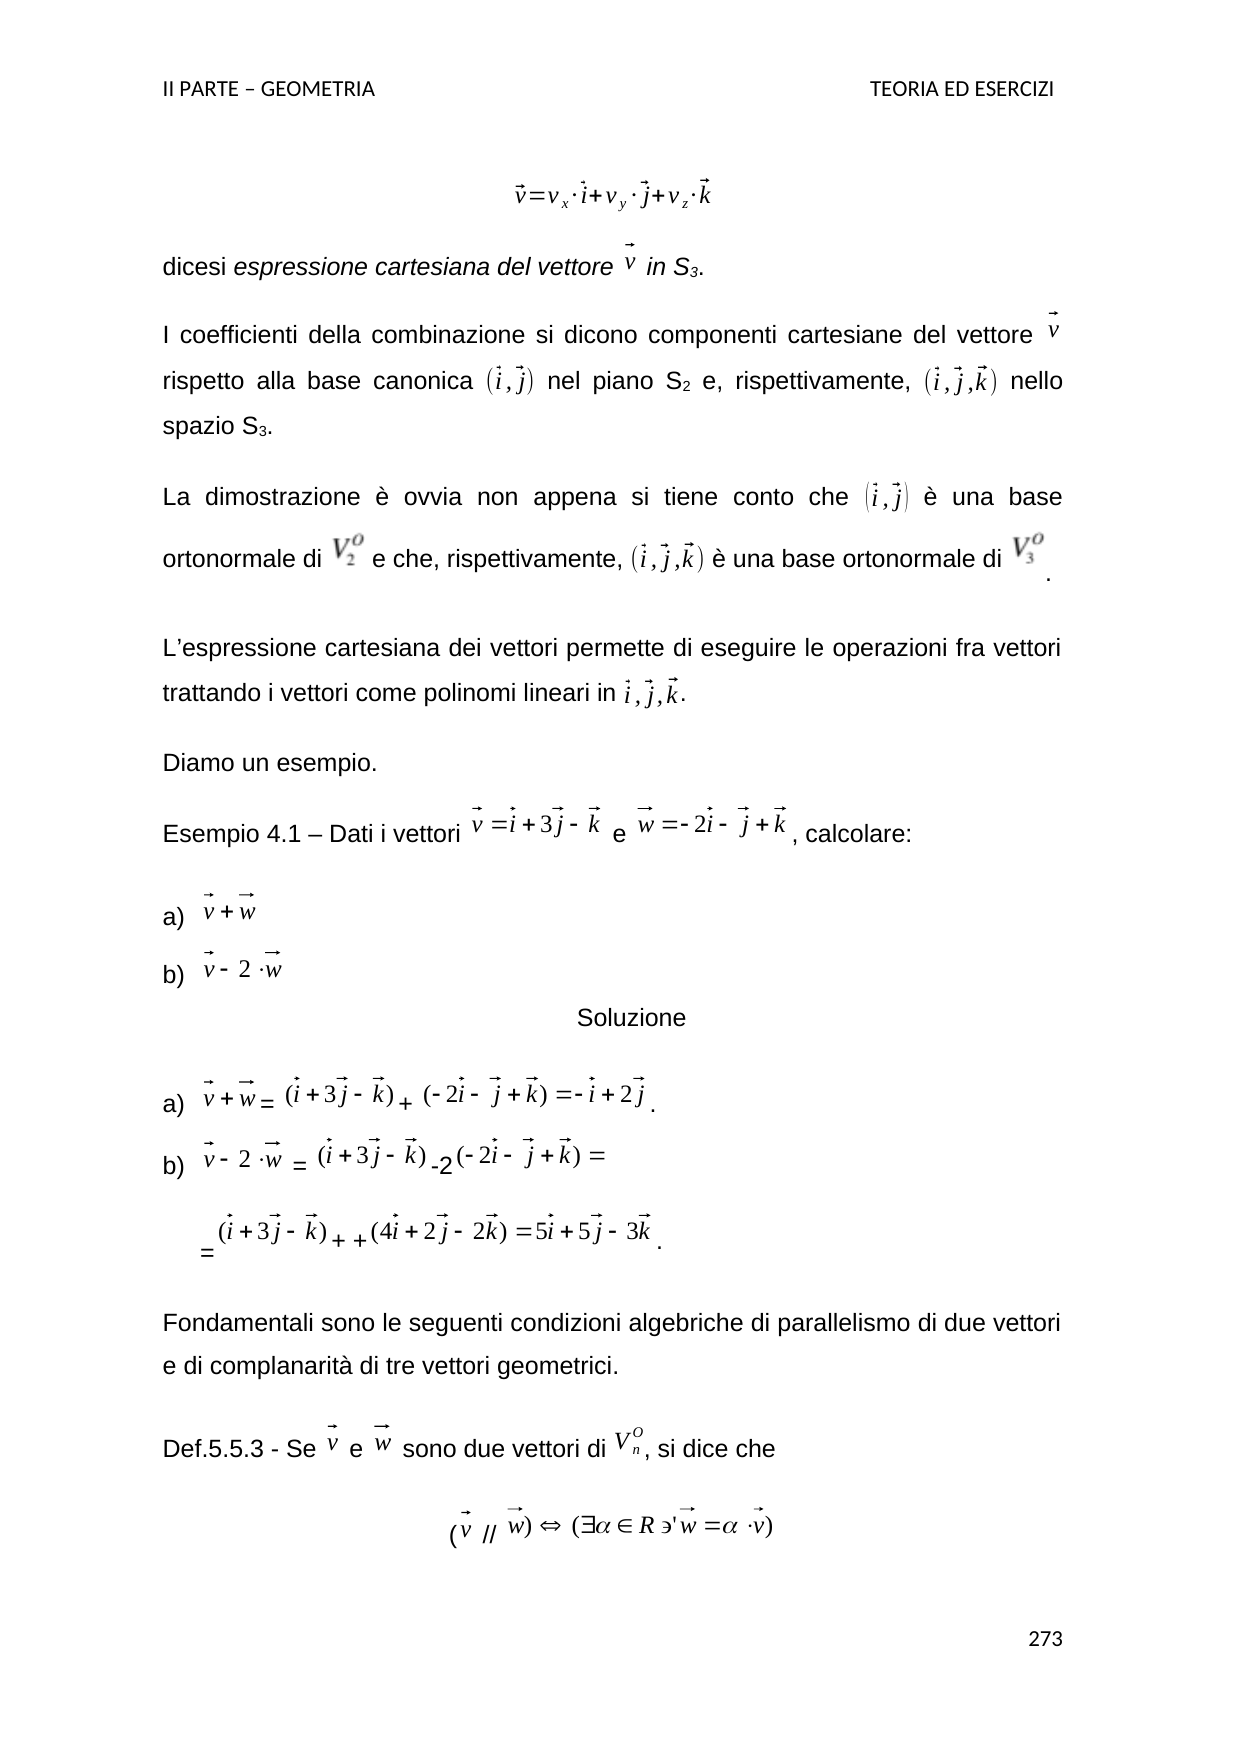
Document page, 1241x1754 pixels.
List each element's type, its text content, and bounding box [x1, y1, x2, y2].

text Diamo un esempio. [162, 747, 1063, 776]
list = + . [162, 1071, 1063, 1118]
text dicesi espressione cartesiana del vettore in S3. [162, 237, 1063, 281]
text L’espressione cartesiana dei vettori permette di eseguire le operazioni fra vettori trattando i vettori come polinomi lineari in . [162, 633, 1063, 708]
text Fondamentali sono le seguenti condizioni algebriche di parallelismo di due vettori e di complanarità di tre vettori geometrici. [162, 1308, 1063, 1379]
list = -2 [162, 1132, 1063, 1179]
text =+ +. [200, 1208, 1063, 1267]
text ( // [162, 1502, 1063, 1549]
text Esempio 4.1 – Dati i vettori e , calcolare: [162, 801, 1063, 848]
text Def.5.5.3 - Se e sono due vettori di , si dice che [162, 1419, 1063, 1462]
text I coefficienti della combinazione si dicono componenti cartesiane del vettore rispetto alla base canonica nel piano S2 e, rispettivamente, nello spazio S3. [162, 306, 1063, 440]
text Soluzione [162, 1003, 1063, 1032]
text La dimostrazione è ovvia non appena si tiene conto che è una base ortonormale di e che, rispettivamente, è una base ortonormale di . [162, 479, 1063, 587]
